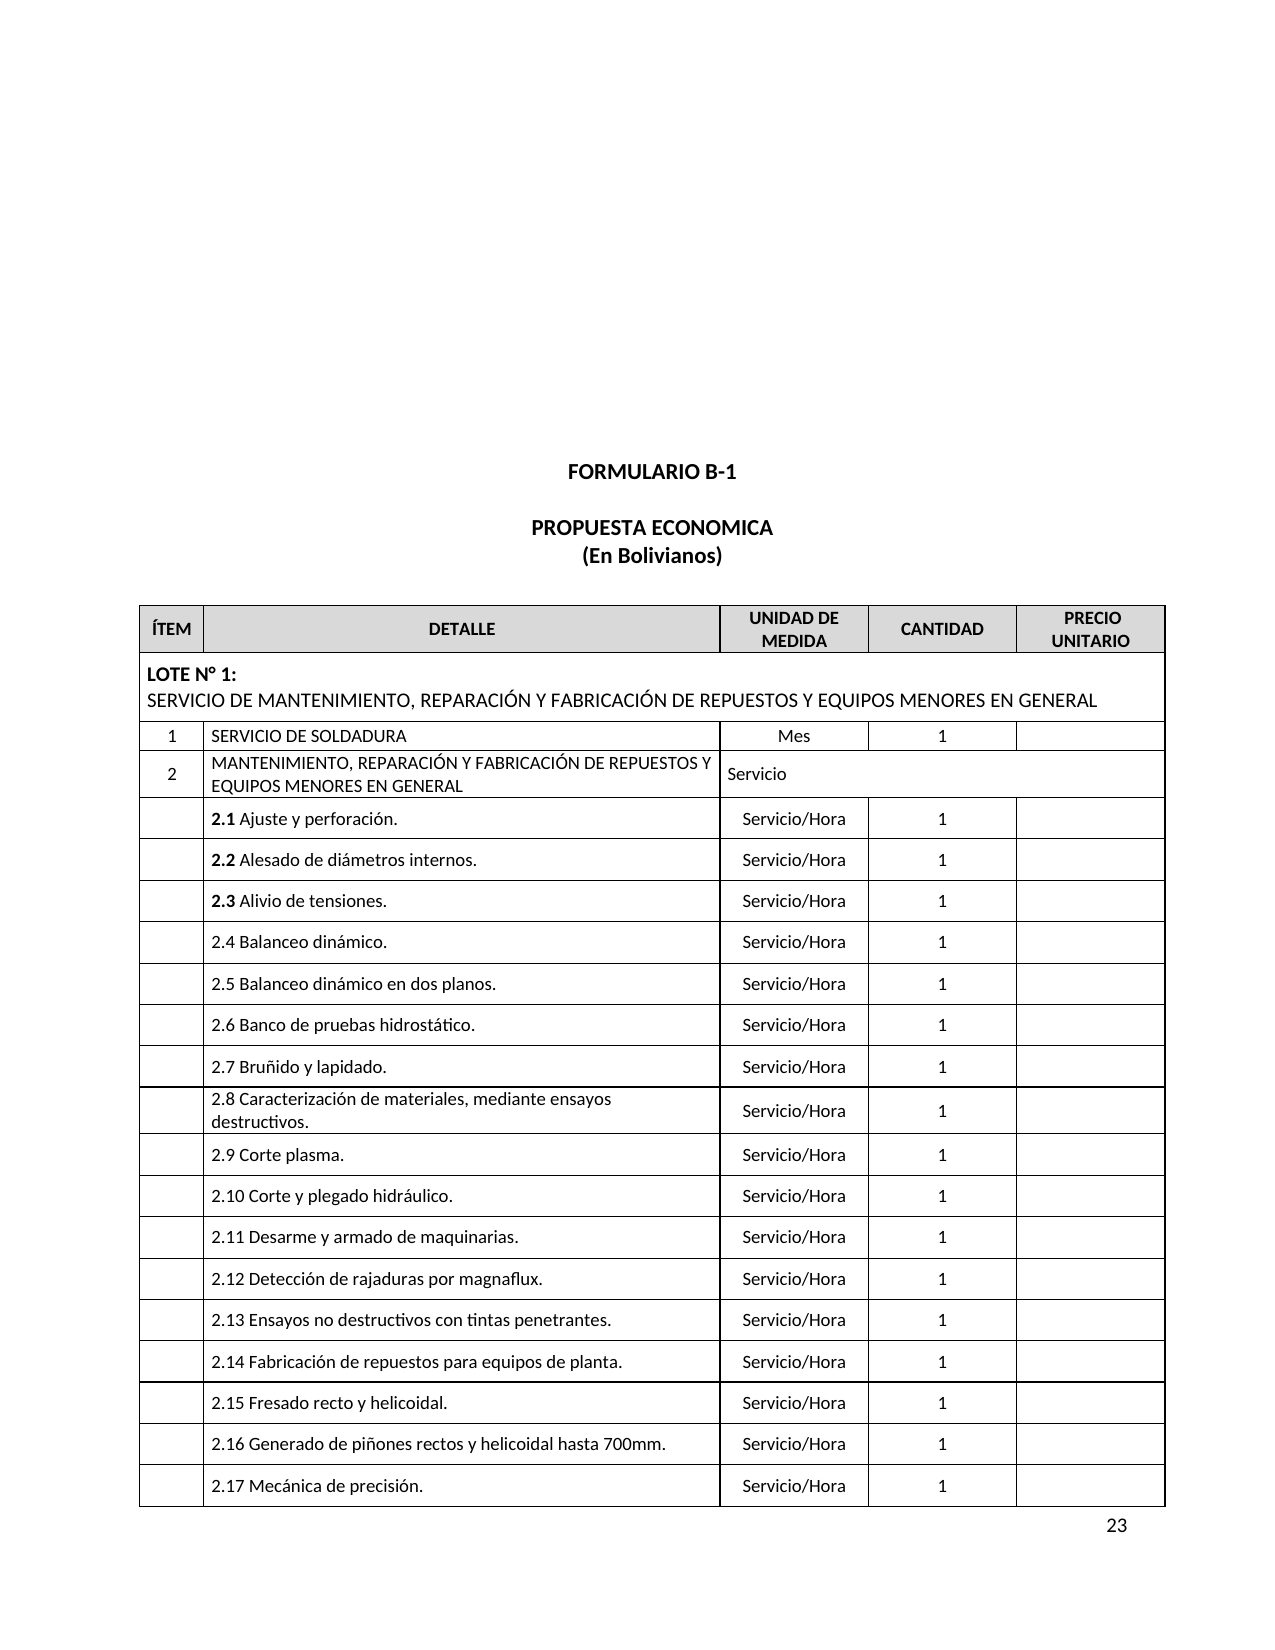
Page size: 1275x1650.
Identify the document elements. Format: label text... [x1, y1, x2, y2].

table_cell [140, 1465, 203, 1506]
table_cell [140, 798, 203, 838]
table_cell 2.13 Ensayos no destructivos con tintas penetrantes. [204, 1300, 719, 1340]
table_cell [1017, 1341, 1164, 1381]
table_cell [140, 1341, 203, 1381]
table_cell LOTE N° 1: SERVICIO DE MANTENIMIENTO, REPARACIÓN Y FABRICACIÓN DE REPUESTOS Y EQUIPOS MENORES EN GENERAL [140, 653, 1164, 721]
table_cell 2.7 Bruñido y lapidado. [204, 1046, 719, 1086]
table_header CANTIDAD [869, 606, 1016, 652]
table_cell 2 [140, 751, 203, 797]
table_cell Servicio/Hora [721, 1300, 868, 1340]
table_cell 2.4 Balanceo dinámico. [204, 922, 719, 962]
table_cell Mes [721, 722, 868, 750]
table_cell [1017, 839, 1164, 880]
table_header UNIDAD DE MEDIDA [721, 606, 868, 652]
table_cell [140, 1134, 203, 1175]
table_cell 1 [869, 1134, 1016, 1175]
table_cell MANTENIMIENTO, REPARACIÓN Y FABRICACIÓN DE REPUESTOS Y EQUIPOS MENORES EN GENERAL [204, 751, 719, 797]
table_cell [140, 1176, 203, 1216]
table_cell 1 [869, 1005, 1016, 1045]
table_cell [140, 1088, 203, 1133]
table_cell Servicio/Hora [721, 1259, 868, 1299]
table_cell [140, 1217, 203, 1257]
table_cell [1017, 1383, 1164, 1423]
table_cell 1 [869, 922, 1016, 962]
table_cell 1 [869, 798, 1016, 838]
table_cell Servicio/Hora [721, 964, 868, 1004]
table_cell Servicio/Hora [721, 839, 868, 880]
table_cell [1017, 964, 1164, 1004]
table_cell [140, 1383, 203, 1423]
table_cell SERVICIO DE SOLDADURA [204, 722, 719, 750]
table_cell 1 [869, 1217, 1016, 1257]
table_cell 2.14 Fabricación de repuestos para equipos de planta. [204, 1341, 719, 1381]
table_header PRECIO UNITARIO [1017, 606, 1164, 652]
table_cell 1 [869, 1383, 1016, 1423]
table_cell 1 [869, 722, 1016, 750]
table_cell 2.15 Fresado recto y helicoidal. [204, 1383, 719, 1423]
table_cell [140, 881, 203, 921]
text FORMULARIO B-1 [177, 457, 1127, 485]
table_cell 2.2 Alesado de diámetros internos. [204, 839, 719, 880]
table_cell [140, 1005, 203, 1045]
text PROPUESTA ECONOMICA [177, 513, 1127, 541]
table_cell 1 [869, 1176, 1016, 1216]
table_cell Servicio/Hora [721, 1176, 868, 1216]
table_cell [140, 1424, 203, 1464]
table_cell [140, 1046, 203, 1086]
table_cell 2.8 Caracterización de materiales, mediante ensayos destructivos. [204, 1088, 719, 1133]
table_cell 1 [869, 1046, 1016, 1086]
table_cell [1017, 922, 1164, 962]
table_cell [1017, 1217, 1164, 1257]
table_cell Servicio/Hora [721, 798, 868, 838]
table_cell Servicio/Hora [721, 1383, 868, 1423]
table_cell [140, 839, 203, 880]
table_cell Servicio [721, 751, 1164, 797]
table_cell [1017, 1088, 1164, 1133]
table_cell [1017, 722, 1164, 750]
table_header DETALLE [204, 606, 719, 652]
table_cell 1 [869, 964, 1016, 1004]
table_cell Servicio/Hora [721, 1465, 868, 1506]
table_cell [140, 964, 203, 1004]
table_cell [1017, 1176, 1164, 1216]
table_cell Servicio/Hora [721, 1341, 868, 1381]
table_cell 2.1 Ajuste y perforación. [204, 798, 719, 838]
table_cell 2.3 Alivio de tensiones. [204, 881, 719, 921]
table_cell [1017, 881, 1164, 921]
table_cell [1017, 1134, 1164, 1175]
table_cell Servicio/Hora [721, 881, 868, 921]
text (En Bolivianos) [177, 541, 1127, 569]
table_cell [1017, 1300, 1164, 1340]
table_cell 1 [869, 1300, 1016, 1340]
table_cell Servicio/Hora [721, 1217, 868, 1257]
table_cell 1 [869, 1465, 1016, 1506]
table_cell Servicio/Hora [721, 1005, 868, 1045]
table_cell [1017, 1046, 1164, 1086]
table_cell 2.12 Detección de rajaduras por magnaflux. [204, 1259, 719, 1299]
table_cell 2.9 Corte plasma. [204, 1134, 719, 1175]
table_cell 2.6 Banco de pruebas hidrostático. [204, 1005, 719, 1045]
table_cell 1 [140, 722, 203, 750]
table_cell [1017, 798, 1164, 838]
table_cell [1017, 1465, 1164, 1506]
table_cell [1017, 1005, 1164, 1045]
table_cell 1 [869, 839, 1016, 880]
table_cell 1 [869, 1088, 1016, 1133]
table_cell [140, 922, 203, 962]
table_cell Servicio/Hora [721, 1134, 868, 1175]
table_cell [140, 1300, 203, 1340]
table_cell 2.11 Desarme y armado de maquinarias. [204, 1217, 719, 1257]
table_cell 2.16 Generado de piñones rectos y helicoidal hasta 700mm. [204, 1424, 719, 1464]
table_cell Servicio/Hora [721, 1088, 868, 1133]
table_cell [1017, 1259, 1164, 1299]
table_cell 1 [869, 881, 1016, 921]
table_cell 2.17 Mecánica de precisión. [204, 1465, 719, 1506]
table_cell 2.10 Corte y plegado hidráulico. [204, 1176, 719, 1216]
table_cell [1017, 1424, 1164, 1464]
table_cell Servicio/Hora [721, 922, 868, 962]
table_cell Servicio/Hora [721, 1424, 868, 1464]
table_cell 1 [869, 1424, 1016, 1464]
table_cell Servicio/Hora [721, 1046, 868, 1086]
table_cell 1 [869, 1259, 1016, 1299]
table_cell 1 [869, 1341, 1016, 1381]
table_cell 2.5 Balanceo dinámico en dos planos. [204, 964, 719, 1004]
table_cell [140, 1259, 203, 1299]
table_header ÍTEM [140, 606, 203, 652]
